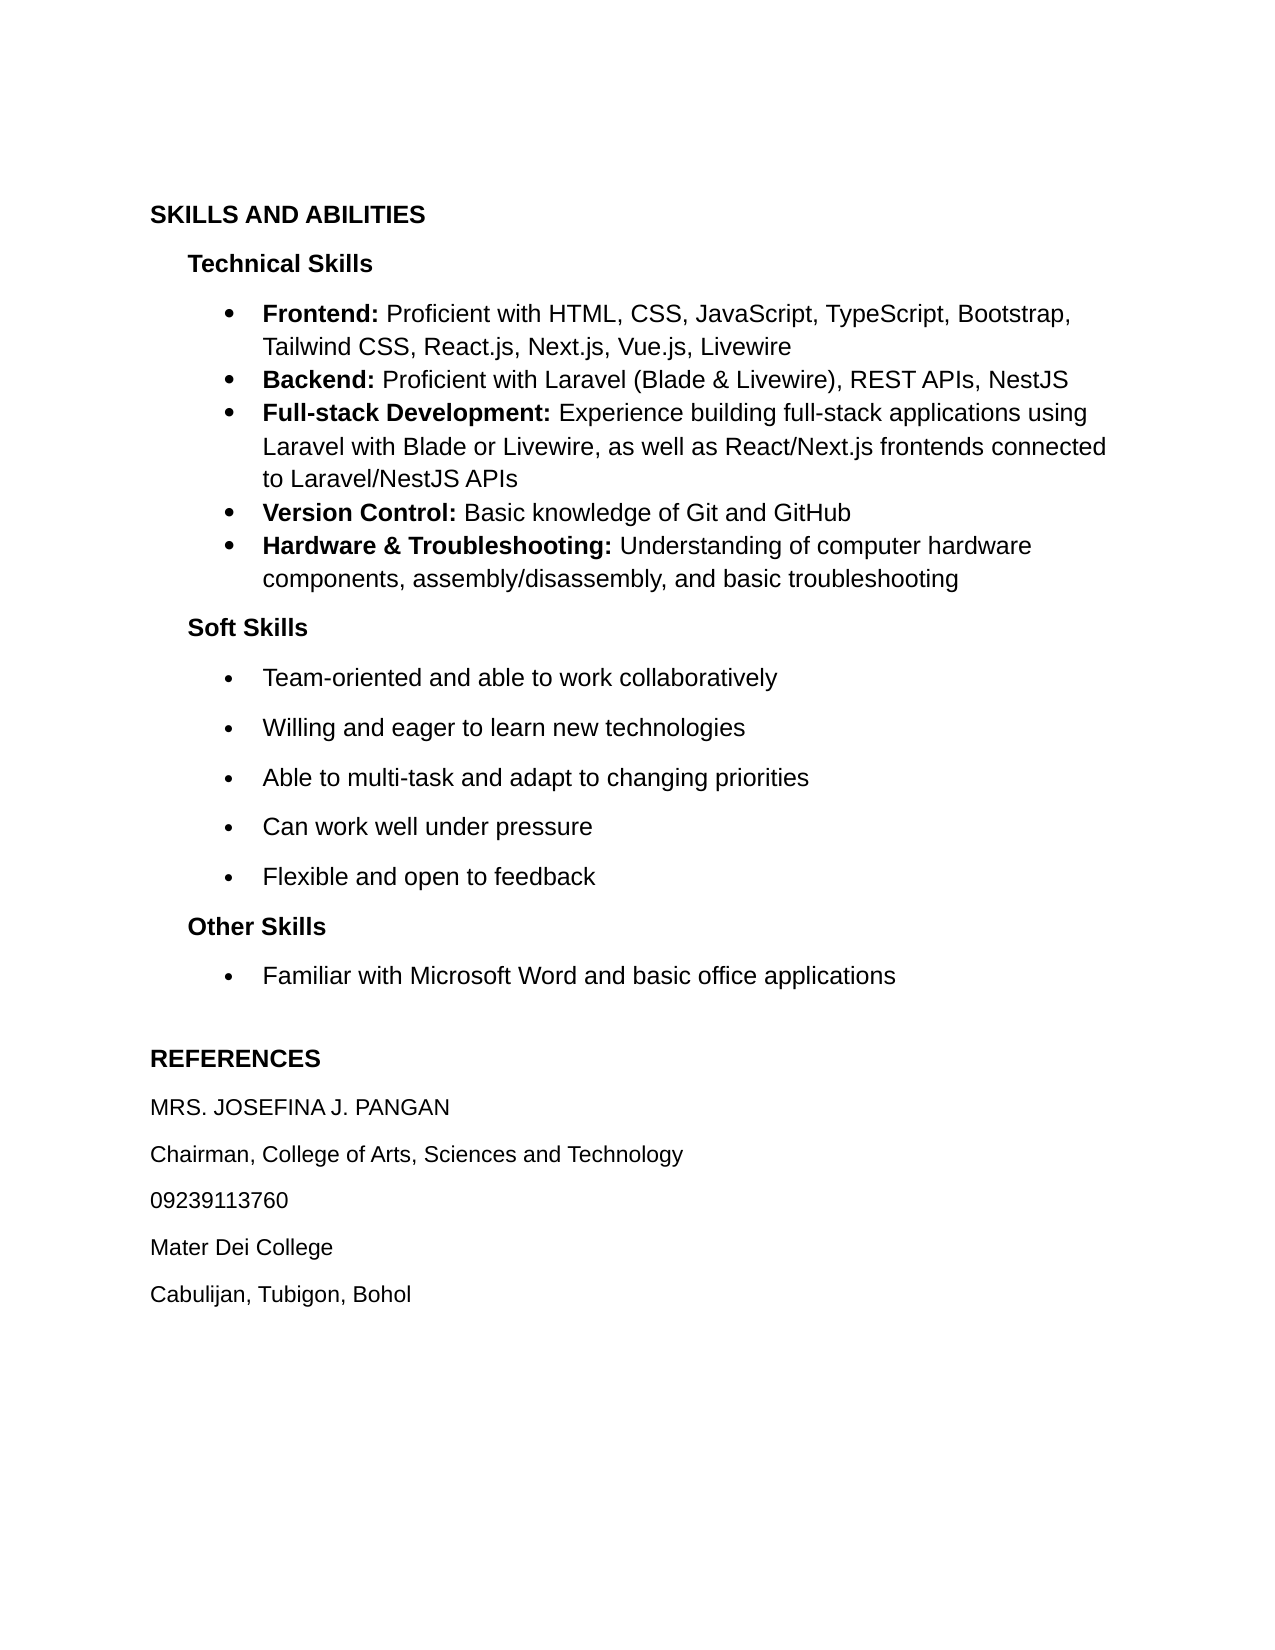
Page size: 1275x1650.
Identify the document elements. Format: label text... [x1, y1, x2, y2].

list Familiar with Microsoft Word and basic office applications [225, 961, 1125, 990]
list Hardware & Troubleshooting: Understanding of computer hardware components, assembly/disassembly, and basic troubleshooting [225, 531, 1125, 592]
list Version Control: Basic knowledge of Git and GitHub [225, 497, 1125, 526]
list Can work well under pressure [225, 812, 1125, 841]
list Full-stack Development: Experience building full-stack applications using Laravel with Blade or Livewire, as well as React/Next.js frontends connected to Laravel/NestJS APIs [225, 398, 1125, 493]
list Able to multi-task and adapt to changing priorities [225, 762, 1125, 791]
list Team-oriented and able to work collaboratively [225, 663, 1125, 692]
list Willing and eager to learn new technologies [225, 713, 1125, 742]
text 09239113760 [150, 1187, 1125, 1214]
text Mater Dei College [150, 1234, 1125, 1261]
text REFERENCES [150, 1044, 1125, 1073]
text Soft Skills [187, 613, 1125, 642]
text SKILLS AND ABILITIES [150, 200, 1125, 228]
text Chairman, College of Arts, Sciences and Technology [150, 1141, 1125, 1167]
list Backend: Proficient with Laravel (Blade & Livewire), REST APIs, NestJS [225, 365, 1125, 394]
text Cabulijan, Tubigon, Bohol [150, 1281, 1125, 1307]
text Other Skills [187, 912, 1125, 940]
list Flexible and open to feedback [225, 862, 1125, 891]
list Frontend: Proficient with HTML, CSS, JavaScript, TypeScript, Bootstrap, Tailwind CSS, React.js, Next.js, Vue.js, Livewire [225, 299, 1125, 361]
text MRS. JOSEFINA J. PANGAN [150, 1094, 1125, 1120]
text Technical Skills [187, 249, 1125, 278]
